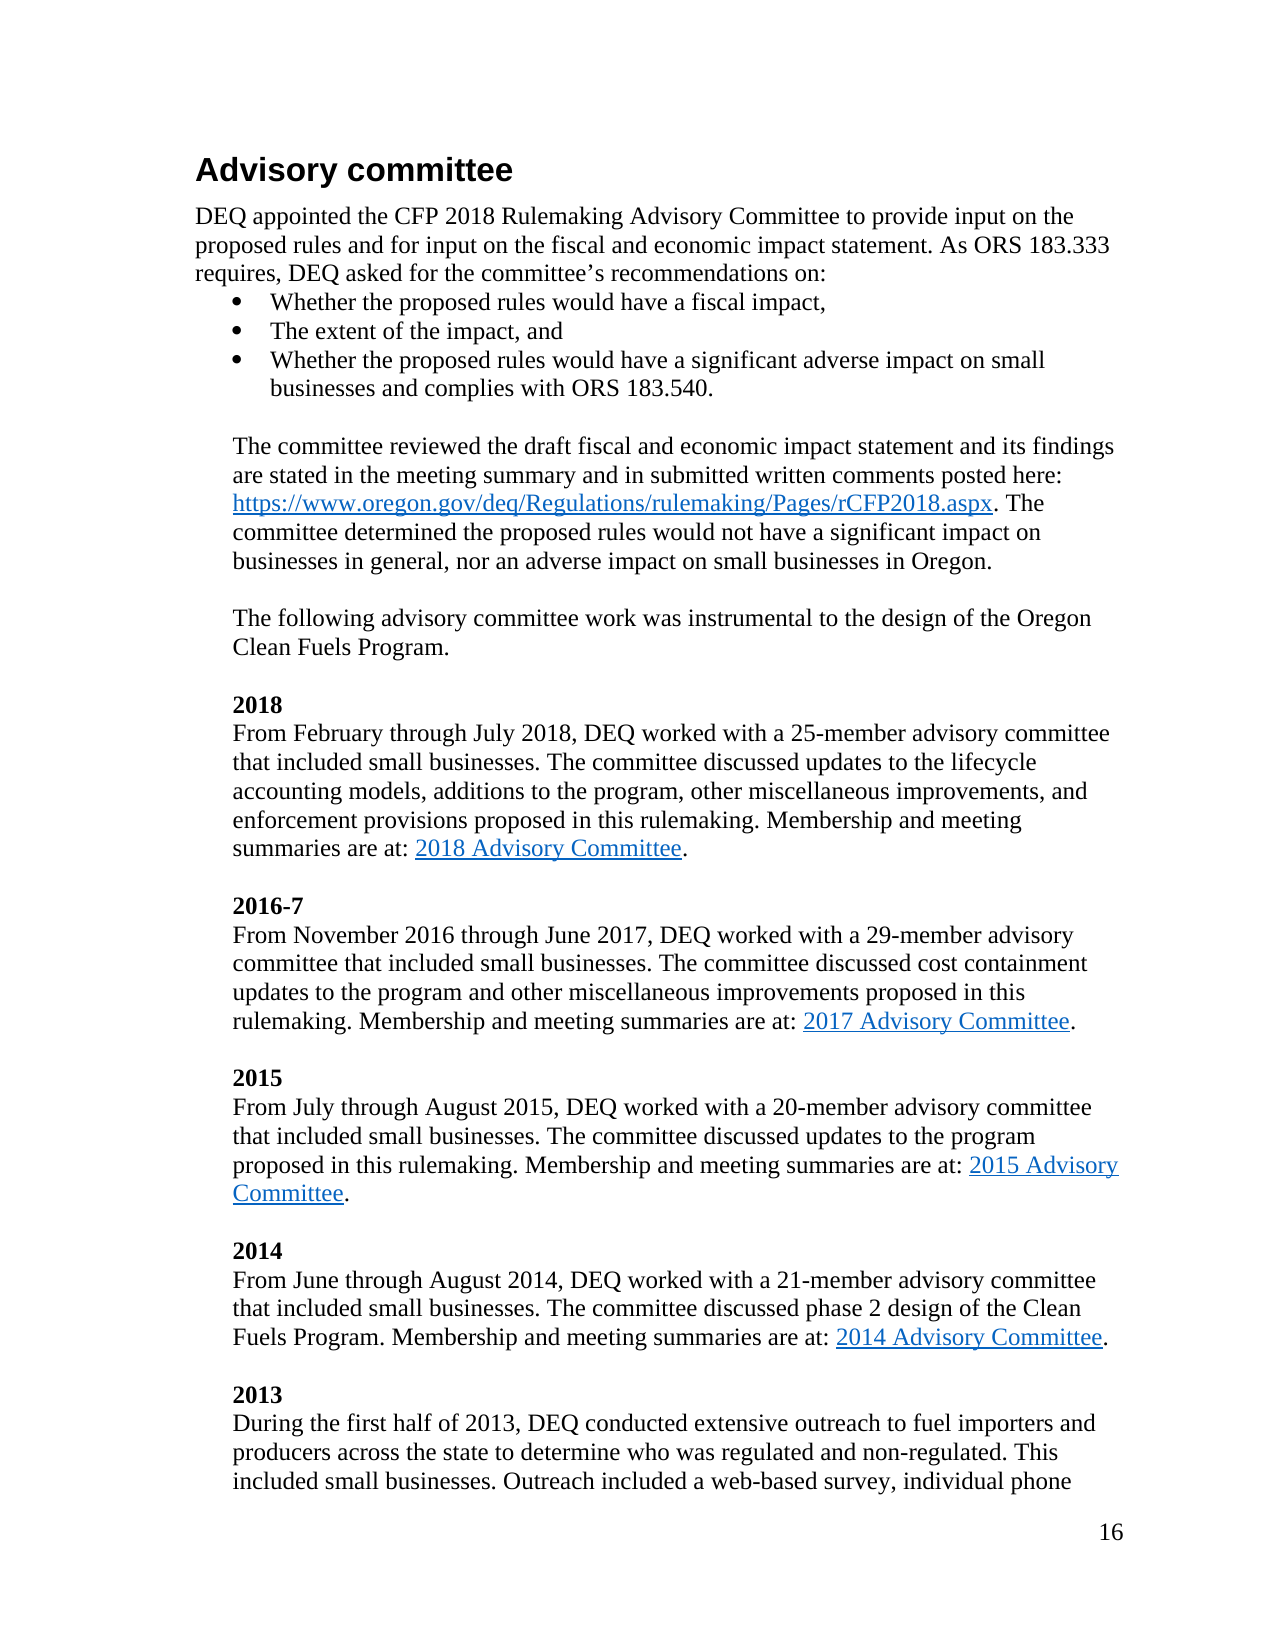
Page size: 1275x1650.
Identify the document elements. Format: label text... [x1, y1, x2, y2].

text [232, 1408, 1123, 1495]
text 2013 [232, 1380, 1123, 1408]
text The committee reviewed the draft fiscal and economic impact statement and its findings are stated in the meeting summary and in submitted written comments posted here: https://www.oregon.gov/deq/Regulations/rulemaking/Pages/rCFP2018.aspx. The committee determined the proposed rules would not have a significant impact on businesses in general, nor an adverse impact on small businesses in Oregon. [232, 431, 1123, 575]
text From July through August 2015, DEQ worked with a 20-member advisory committee that included small businesses. The committee discussed updates to the program proposed in this rulemaking. Membership and meeting summaries are at: 2015 Advisory Committee. [232, 1092, 1123, 1207]
text 2014 [232, 1236, 1123, 1265]
text From February through July 2018, DEQ worked with a 25-member advisory committee that included small businesses. The committee discussed updates to the lifecycle accounting models, additions to the program, other miscellaneous improvements, and enforcement provisions proposed in this rulemaking. Membership and meeting summaries are at: 2018 Advisory Committee. [232, 718, 1123, 862]
text From November 2016 through June 2017, DEQ worked with a 29-member advisory committee that included small businesses. The committee discussed cost containment updates to the program and other miscellaneous improvements proposed in this rulemaking. Membership and meeting summaries are at: 2017 Advisory Committee. [232, 920, 1123, 1035]
list The extent of the impact, and [232, 316, 1123, 345]
list Whether the proposed rules would have a significant adverse impact on small businesses and complies with ORS 183.540. [232, 345, 1123, 402]
text 2015 [232, 1063, 1123, 1092]
text From June through August 2014, DEQ worked with a 21-member advisory committee that included small businesses. The committee discussed phase 2 design of the Clean Fuels Program. Membership and meeting summaries are at: 2014 Advisory Committee. [232, 1265, 1123, 1351]
subtitle Advisory committee [195, 150, 1170, 188]
text 2018 [232, 690, 1123, 718]
text DEQ appointed the CFP 2018 Rulemaking Advisory Committee to provide input on the proposed rules and for input on the fiscal and economic impact statement. As ORS 183.333 requires, DEQ asked for the committee’s recommendations on: [195, 201, 1123, 287]
text 2016-7 [232, 891, 1123, 920]
text The following advisory committee work was instrumental to the design of the Oregon Clean Fuels Program. [232, 603, 1123, 661]
list Whether the proposed rules would have a fiscal impact, [232, 287, 1123, 316]
